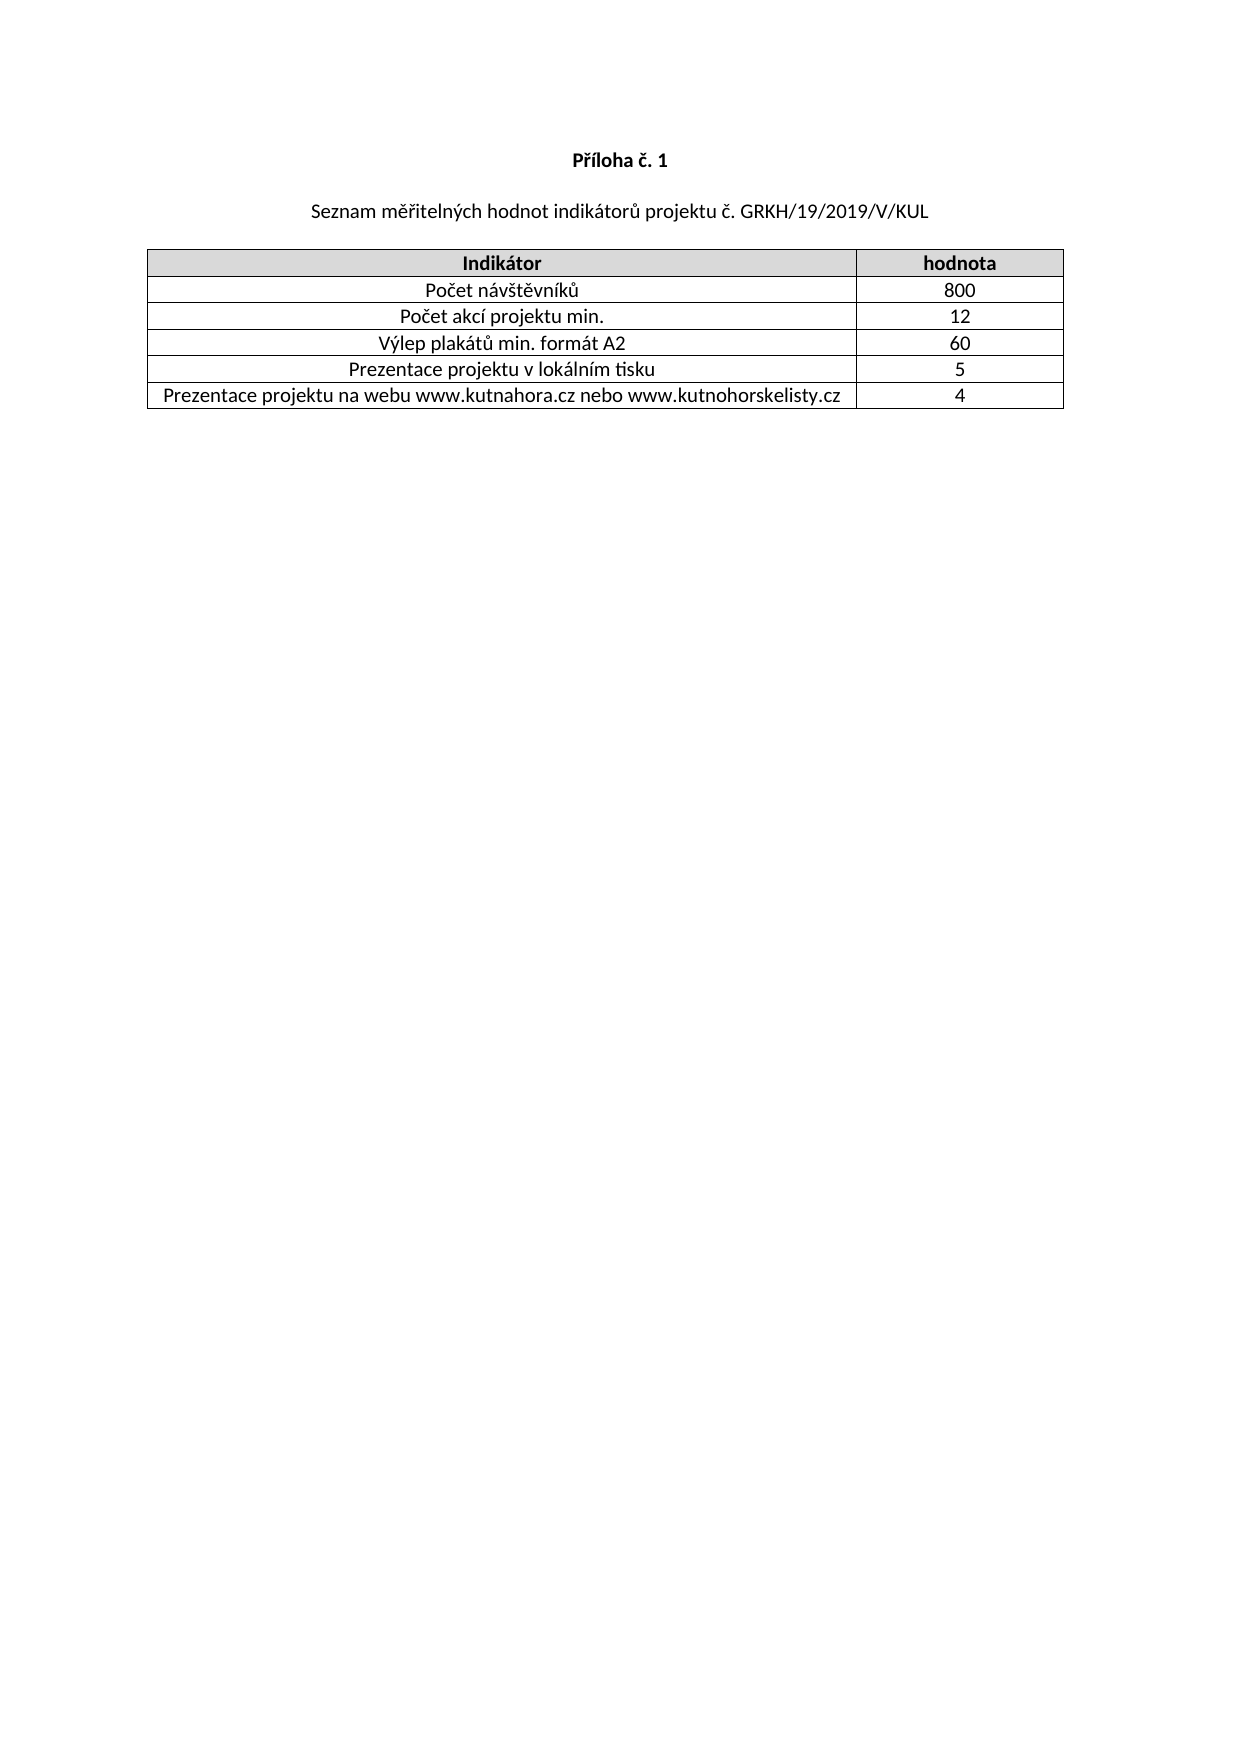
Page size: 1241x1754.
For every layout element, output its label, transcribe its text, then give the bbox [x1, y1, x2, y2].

table_cell Prezentace projektu na webu www.kutnahora.cz nebo www.kutnohorskelisty.cz [148, 383, 856, 408]
table_cell 4 [857, 383, 1063, 408]
table_cell 5 [857, 356, 1063, 382]
text Seznam měřitelných hodnot indikátorů projektu č. GRKH/19/2019/V/KUL [148, 198, 1093, 224]
table_cell Počet návštěvníků [148, 277, 856, 302]
table_header hodnota [857, 250, 1063, 276]
table_cell 800 [857, 277, 1063, 302]
text Příloha č. 1 [148, 148, 1093, 173]
table_cell 60 [857, 330, 1063, 355]
table_header Indikátor [148, 250, 856, 276]
table_cell 12 [857, 303, 1063, 329]
table_cell Výlep plakátů min. formát A2 [148, 330, 856, 355]
table_cell Počet akcí projektu min. [148, 303, 856, 329]
table_cell Prezentace projektu v lokálním tisku [148, 356, 856, 382]
